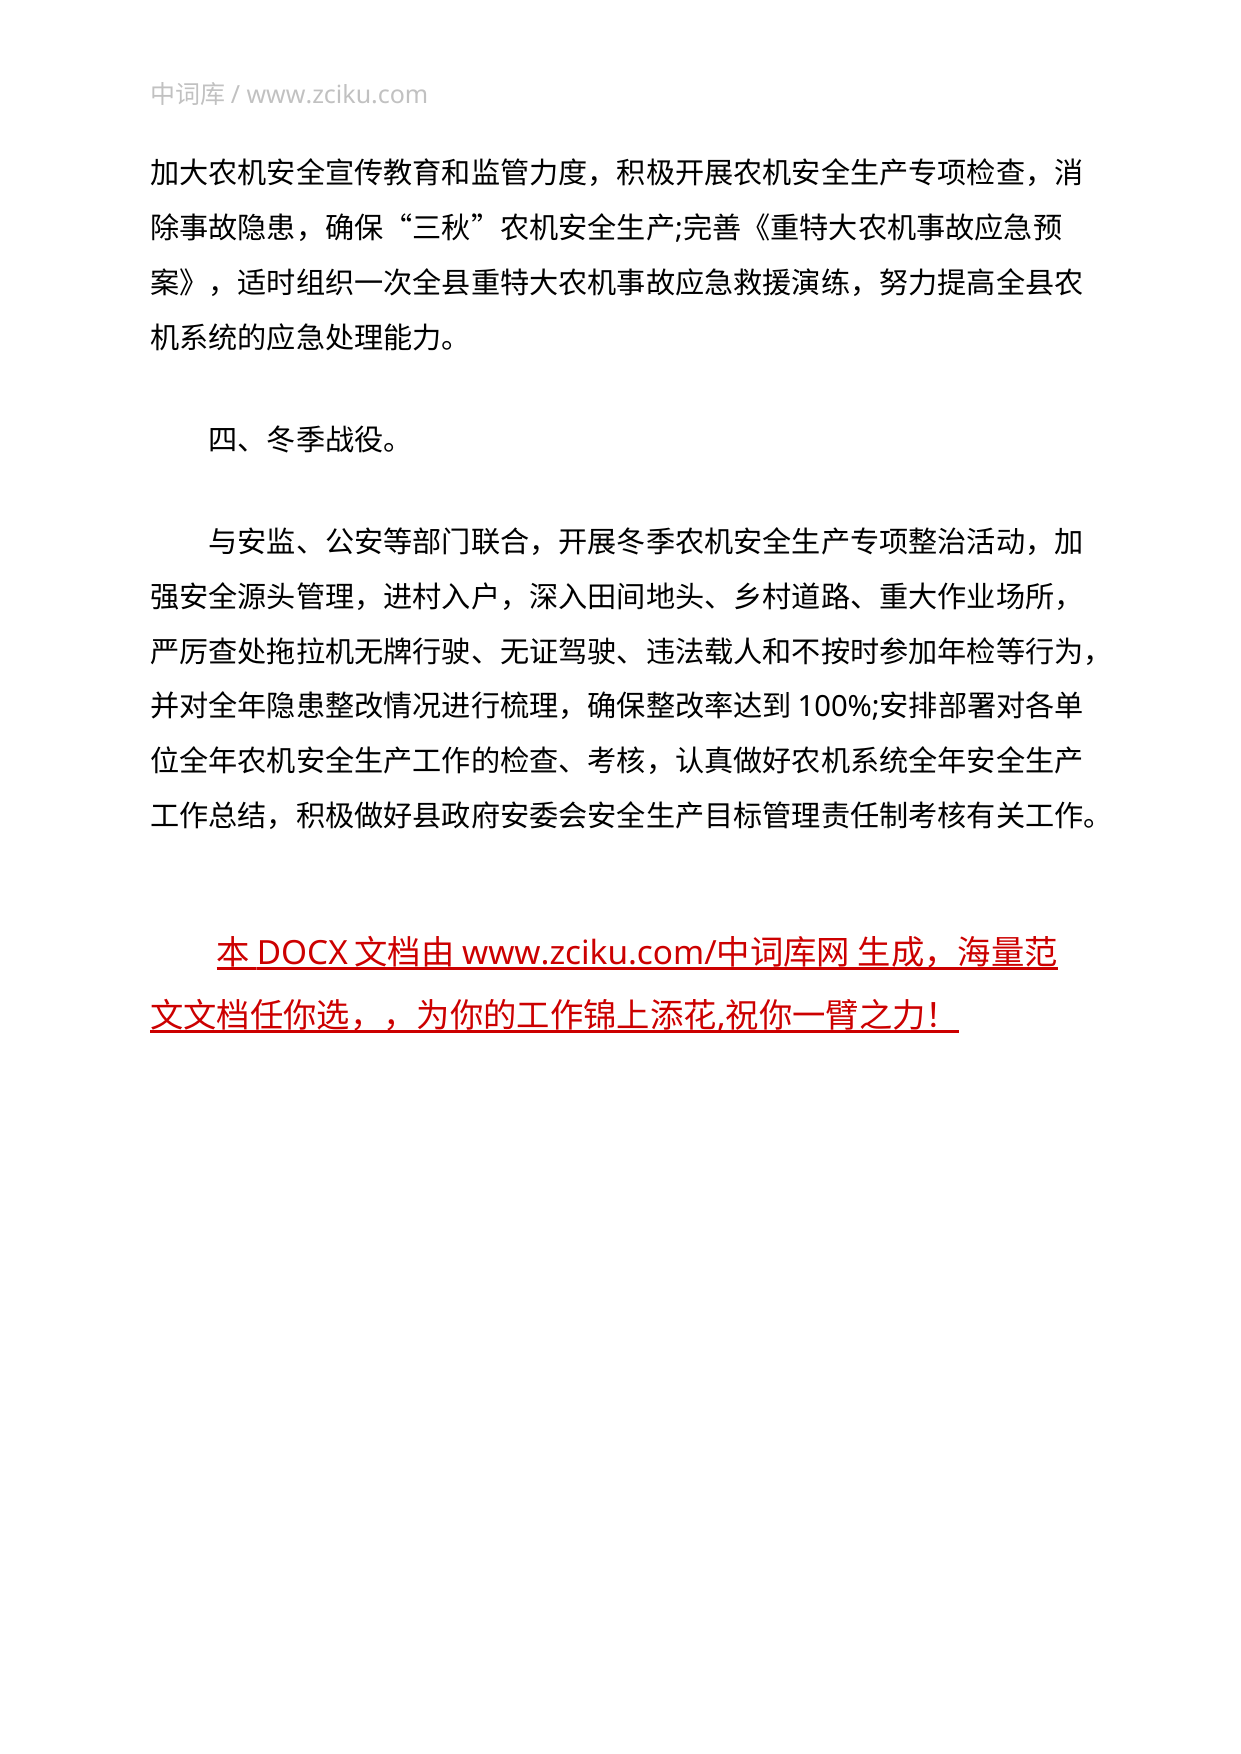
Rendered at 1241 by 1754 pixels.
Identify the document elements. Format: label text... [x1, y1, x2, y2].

text 与安监、公安等部门联合，开展冬季农机安全生产专项整治活动，加强安全源头管理，进村入户，深入田间地头、乡村道路、重大作业场所，严厉查处拖拉机无牌行驶、无证驾驶、违法载人和不按时参加年检等行为，并对全年隐患整改情况进行梳理，确保整改率达到100%;安排部署对各单位全年农机安全生产工作的检查、考核，认真做好农机系统全年安全生产工作总结，积极做好县政府安委会安全生产目标管理责任制考核有关工作。 [150, 518, 1090, 835]
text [150, 150, 1090, 357]
text 本DOCX文档由 www.zciku.com/中词库网 生成，海量范文文档任你选，，为你的工作锦上添花,祝你一臂之力！ [150, 926, 1090, 1037]
text 四、冬季战役。 [150, 417, 1090, 459]
